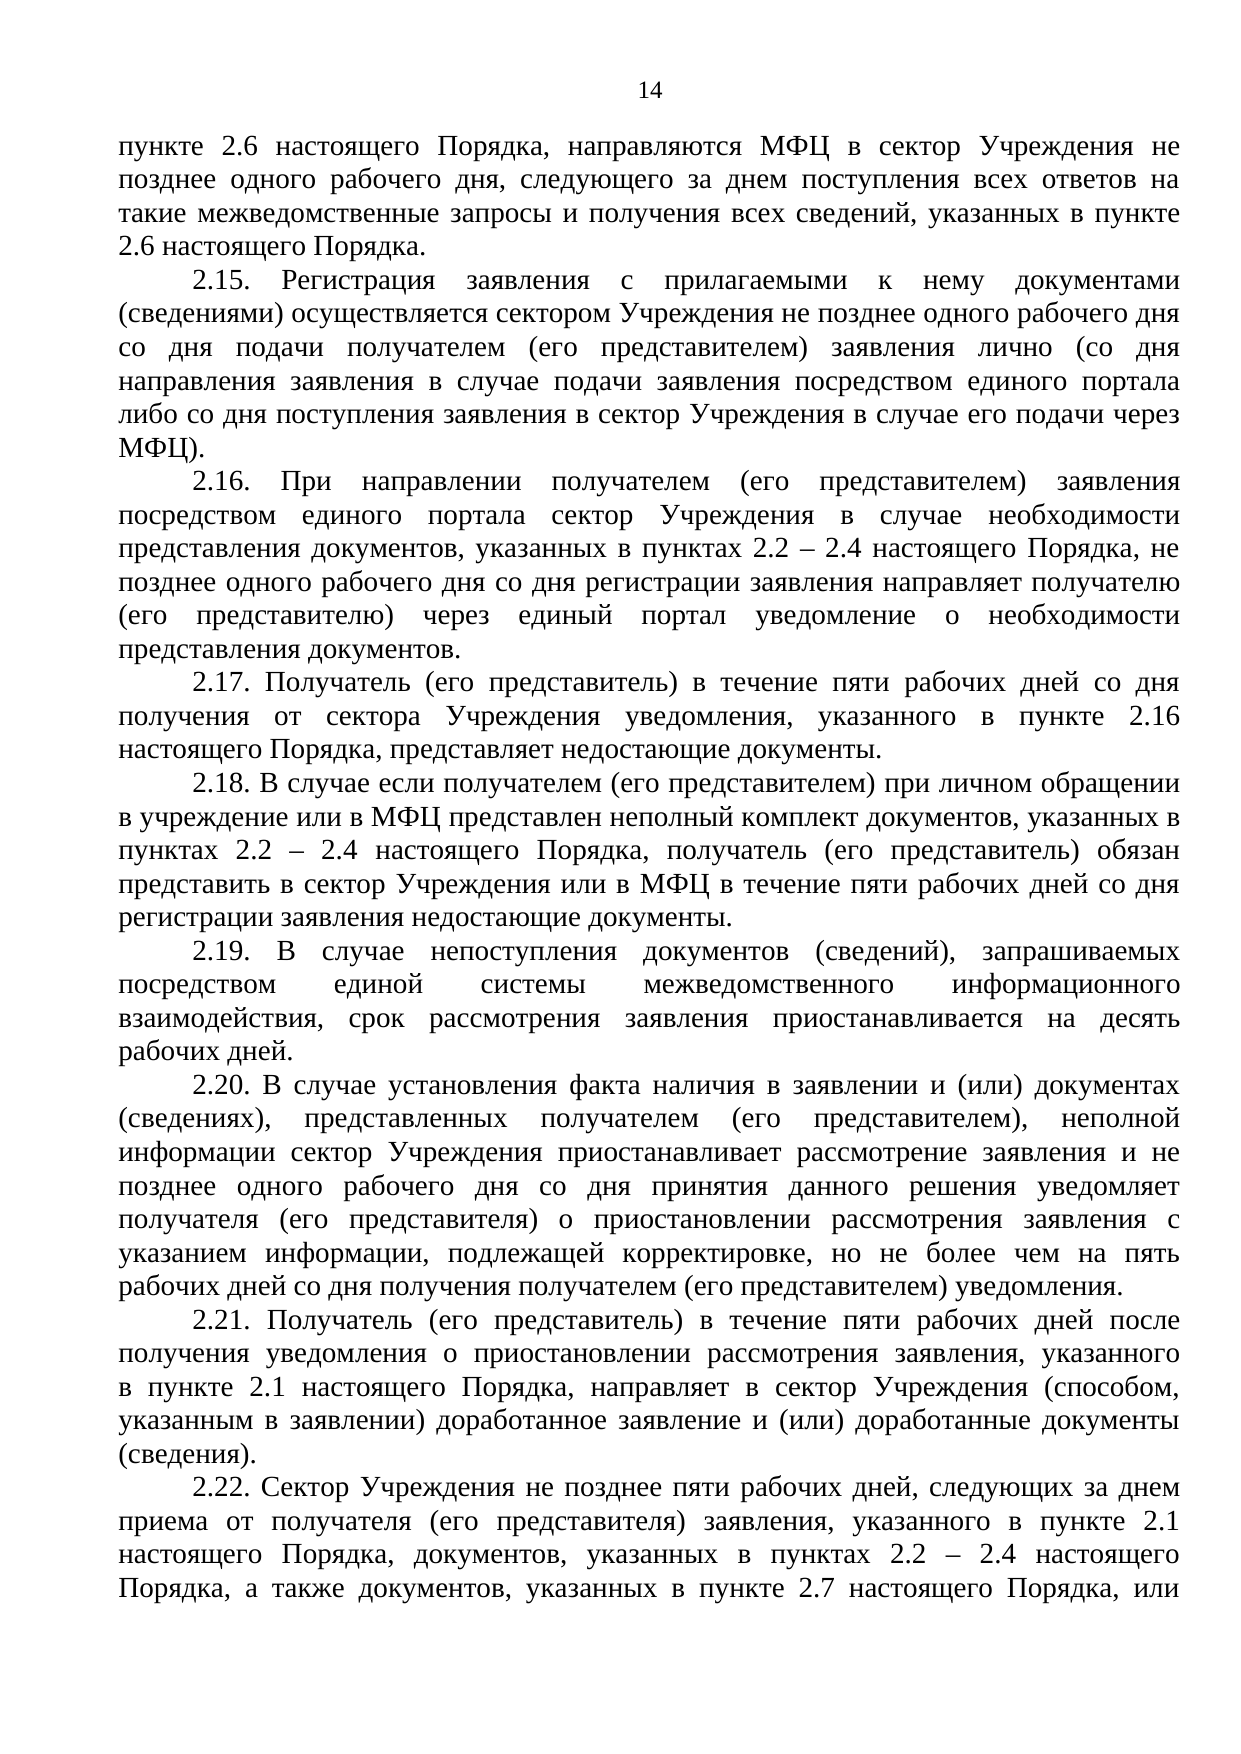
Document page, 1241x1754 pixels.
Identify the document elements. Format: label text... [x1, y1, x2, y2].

text 2.19. В случае непоступления документов (сведений), запрашиваемых посредством единой системы межведомственного информационного взаимодействия, срок рассмотрения заявления приостанавливается на десять рабочих дней. [118, 933, 1181, 1067]
text 2.20. В случае установления факта наличия в заявлении и (или) документах (сведениях), представленных получателем (его представителем), неполной информации сектор Учреждения приостанавливает рассмотрение заявления и не позднее одного рабочего дня со дня принятия данного решения уведомляет получателя (его представителя) о приостановлении рассмотрения заявления с указанием информации, подлежащей корректировке, но не более чем на пять рабочих дней со дня получения получателем (его представителем) уведомления. [118, 1067, 1181, 1302]
text 2.18. В случае если получателем (его представителем) при личном обращении в учреждение или в МФЦ представлен неполный комплект документов, указанных в пунктах 2.2 – 2.4 настоящего Порядка, получатель (его представитель) обязан представить в сектор Учреждения или в МФЦ в течение пяти рабочих дней со дня регистрации заявления недостающие документы. [118, 765, 1181, 933]
text 2.15. Регистрация заявления с прилагаемыми к нему документами (сведениями) осуществляется сектором Учреждения не позднее одного рабочего дня со дня подачи получателем (его представителем) заявления лично (со дня направления заявления в случае подачи заявления посредством единого портала либо со дня поступления заявления в сектор Учреждения в случае его подачи через МФЦ). [118, 262, 1181, 463]
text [118, 128, 1181, 262]
text 2.21. Получатель (его представитель) в течение пяти рабочих дней после получения уведомления о приостановлении рассмотрения заявления, указанного в пункте 2.1 настоящего Порядка, направляет в сектор Учреждения (способом, указанным в заявлении) доработанное заявление и (или) доработанные документы (сведения). [118, 1302, 1181, 1469]
text 2.17. Получатель (его представитель) в течение пяти рабочих дней со дня получения от сектора Учреждения уведомления, указанного в пункте 2.16 настоящего Порядка, представляет недостающие документы. [118, 664, 1181, 765]
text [118, 1469, 1181, 1604]
text 2.16. При направлении получателем (его представителем) заявления посредством единого портала сектор Учреждения в случае необходимости представления документов, указанных в пунктах 2.2 – 2.4 настоящего Порядка, не позднее одного рабочего дня со дня регистрации заявления направляет получателю (его представителю) через единый портал уведомление о необходимости представления документов. [118, 463, 1181, 664]
